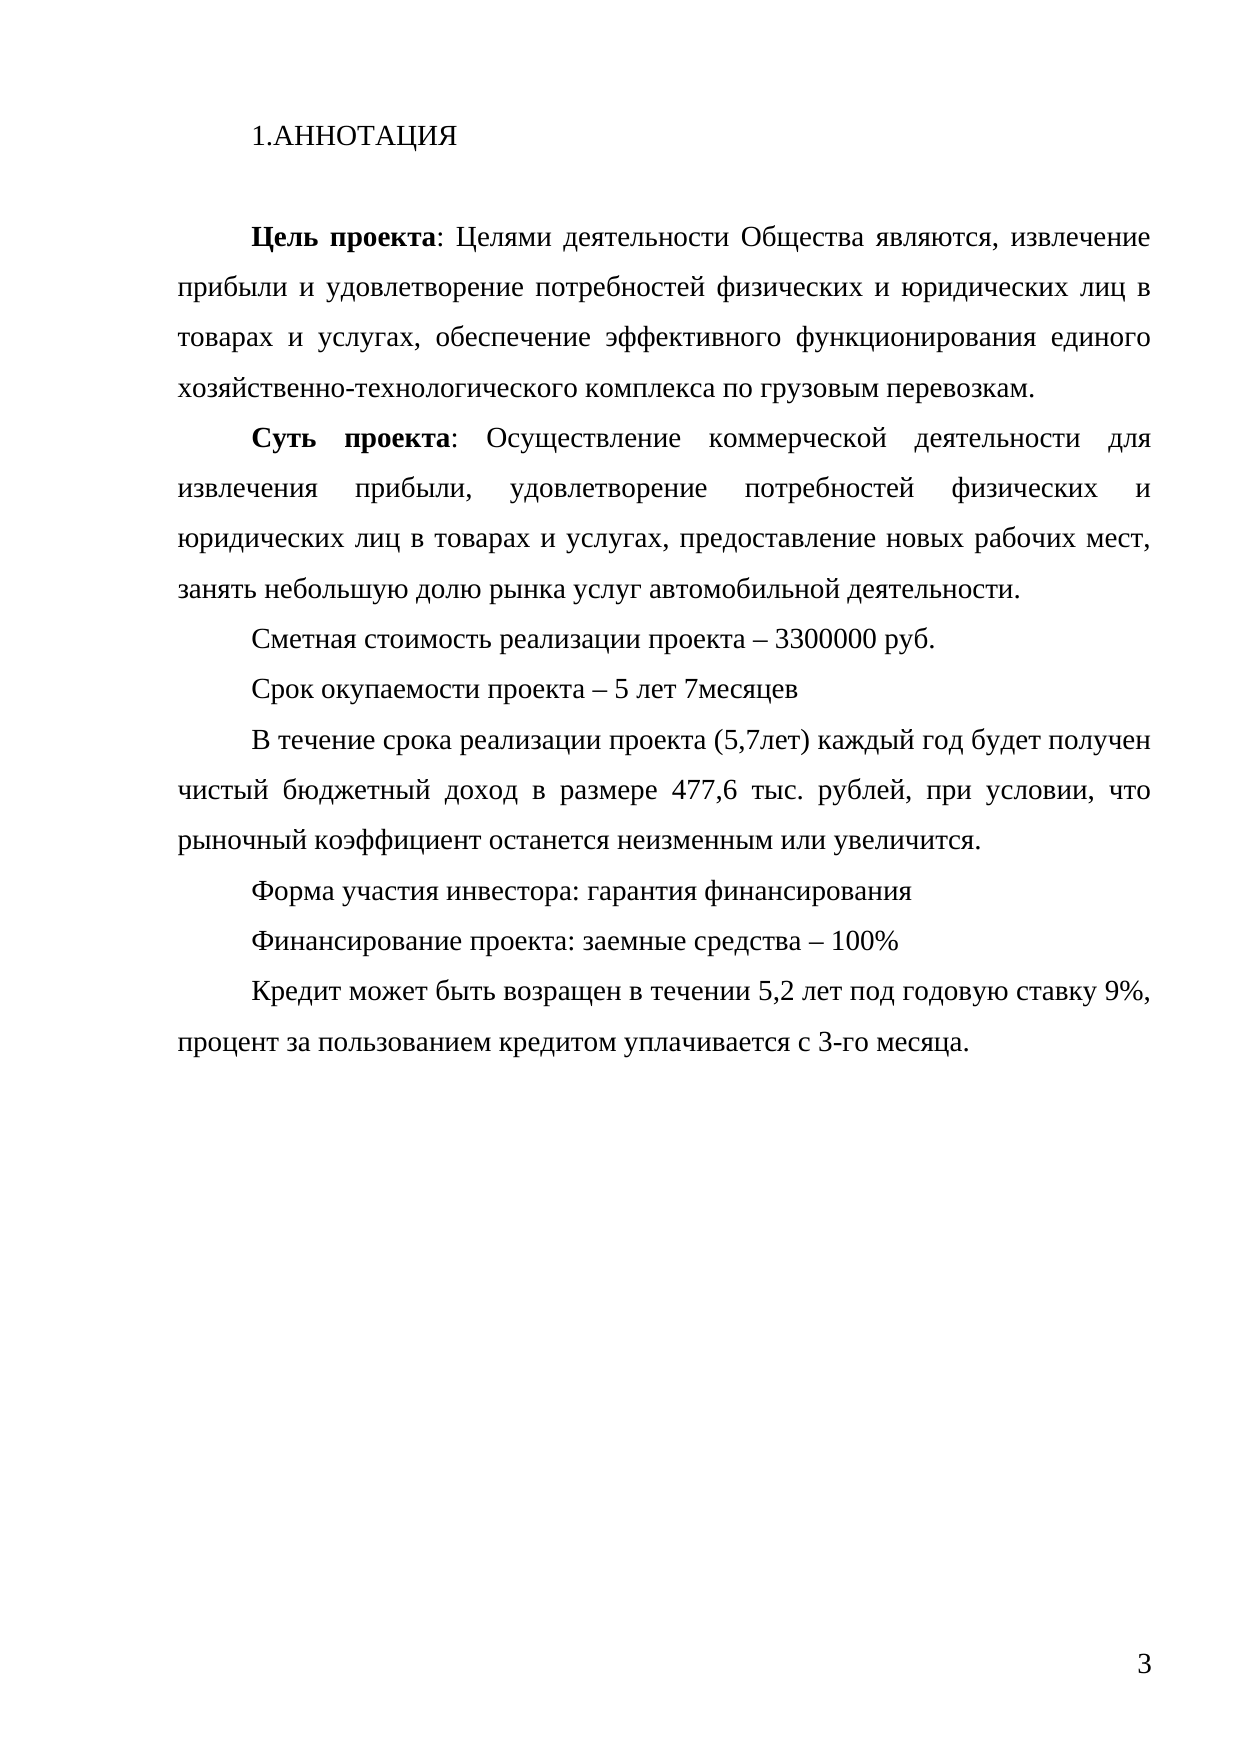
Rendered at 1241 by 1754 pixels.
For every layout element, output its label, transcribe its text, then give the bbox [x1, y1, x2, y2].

text Финансирование проекта: заемные средства – 100% [177, 923, 1152, 957]
text Цель проекта: Целями деятельности Общества являются, извлечение прибыли и удовлетворение потребностей физических и юридических лиц в товарах и услугах, обеспечение эффективного функционирования единого хозяйственно-технологического комплекса по грузовым перевозкам. [177, 219, 1152, 403]
text Кредит может быть возращен в течении 5,2 лет под годовую ставку 9%, процент за пользованием кредитом уплачивается с 3-го месяца. [177, 973, 1152, 1057]
text Форма участия инвестора: гарантия финансирования [177, 873, 1152, 906]
text Срок окупаемости проекта – 5 лет 7месяцев [177, 672, 1152, 705]
text 1.аннотация [177, 118, 1152, 152]
text Суть проекта: Осуществление коммерческой деятельности для извлечения прибыли, удовлетворение потребностей физических и юридических лиц в товарах и услугах, предоставление новых рабочих мест, занять небольшую долю рынка услуг автомобильной деятельности. [177, 420, 1152, 604]
text В течение срока реализации проекта (5,7лет) каждый год будет получен чистый бюджетный доход в размере 477,6 тыс. рублей, при условии, что рыночный коэффициент останется неизменным или увеличится. [177, 722, 1152, 856]
text Сметная стоимость реализации проекта – 3300000 руб. [177, 621, 1152, 655]
